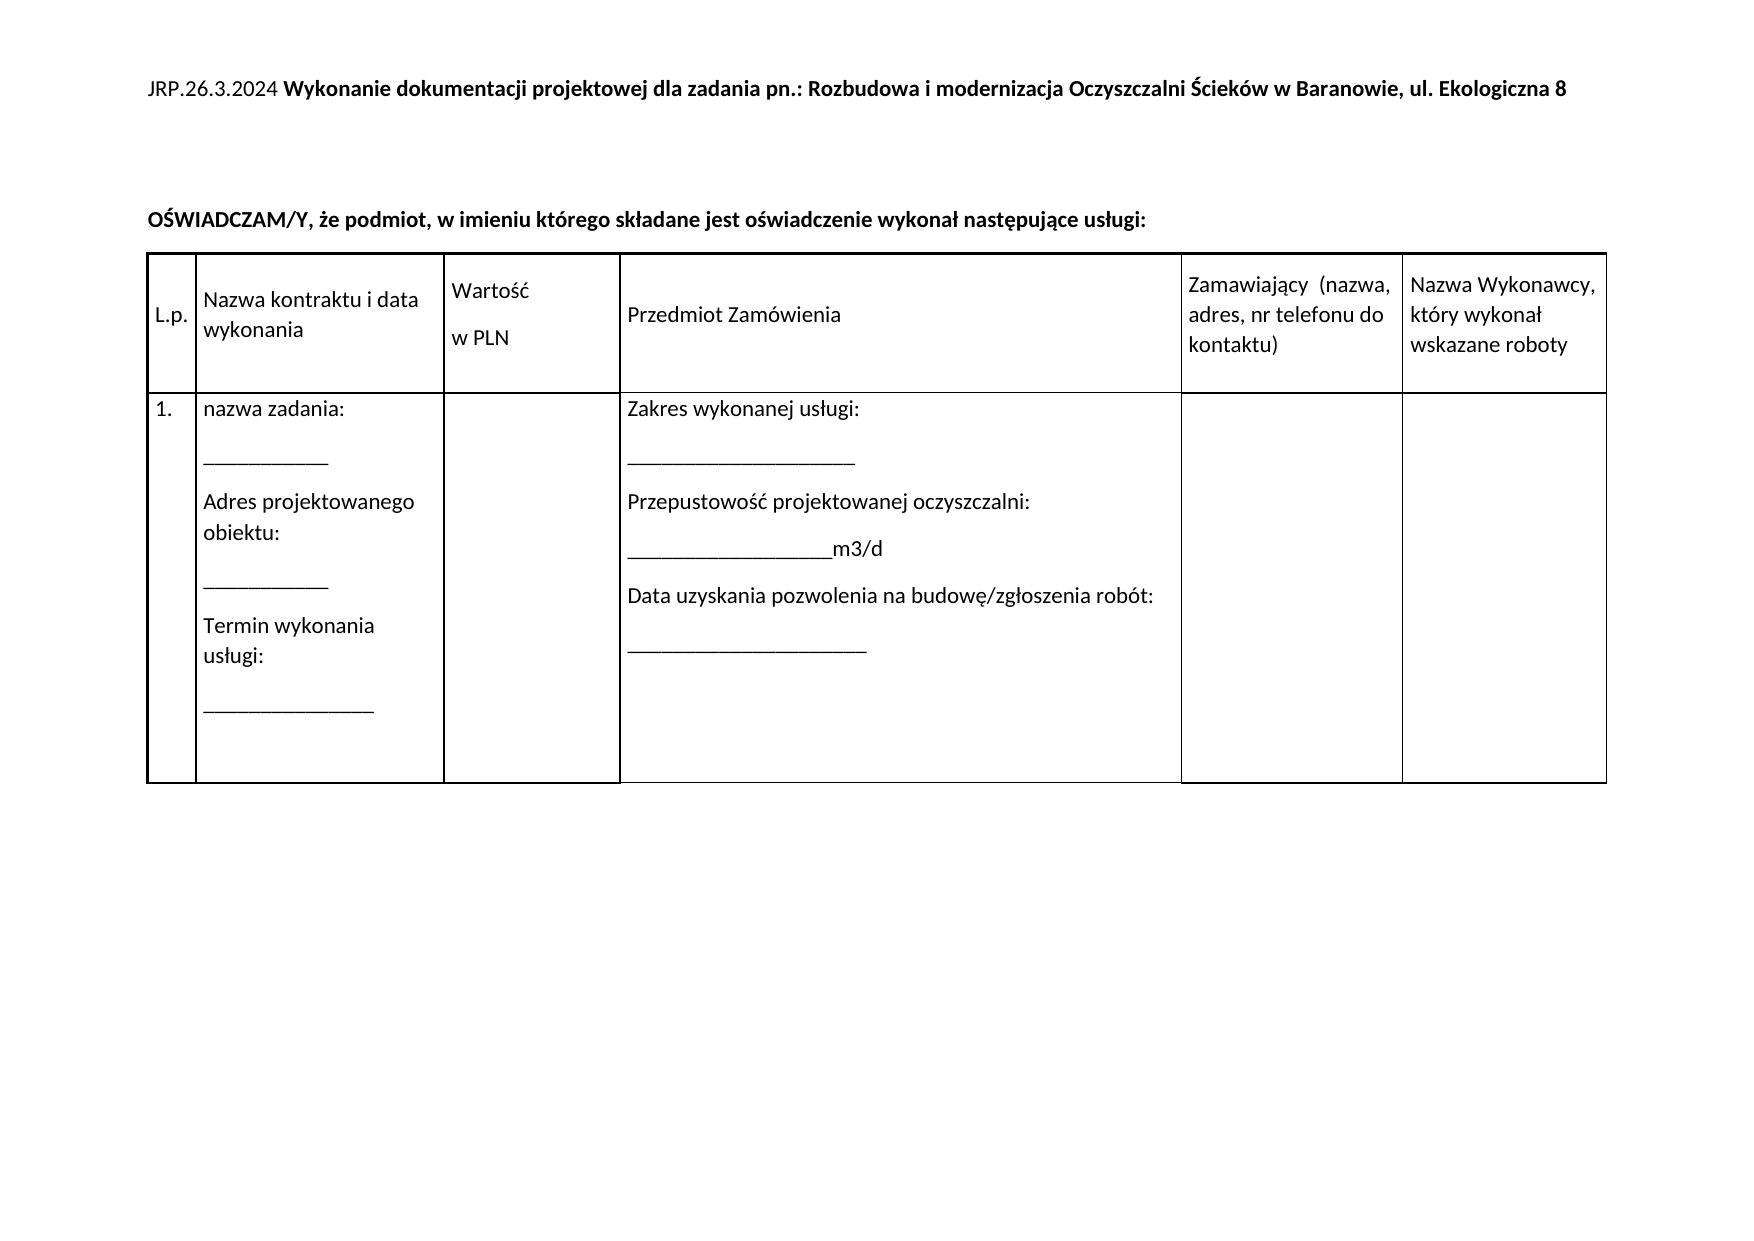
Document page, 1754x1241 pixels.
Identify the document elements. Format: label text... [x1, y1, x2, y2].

table_cell 1. [149, 394, 195, 782]
table_cell nazwa zadania: ___________ Adres projektowanego obiektu: ___________ Termin wykonania usługi: _______________ [197, 394, 443, 782]
table_header Zamawiający (nazwa, adres, nr telefonu do kontaktu) [1182, 255, 1402, 392]
table_header Wartość w PLN [445, 255, 619, 392]
table_cell [445, 394, 619, 782]
table_header Nazwa Wykonawcy, który wykonał wskazane roboty [1403, 255, 1606, 392]
table_cell [1403, 394, 1606, 782]
table_cell [1182, 394, 1402, 782]
text OŚWIADCZAM/Y, że podmiot, w imieniu którego składane jest oświadczenie wykonał następujące usługi: [148, 205, 1606, 233]
table_cell Zakres wykonanej usługi: ____________________ Przepustowość projektowanej oczyszczalni: __________________m3/d Data uzyskania pozwolenia na budowę/zgłoszenia robót: _____________________ [621, 393, 1181, 782]
table_header Nazwa kontraktu i data wykonania [197, 255, 443, 392]
table_header Przedmiot Zamówienia [621, 255, 1181, 392]
table_header L.p. [149, 255, 195, 392]
